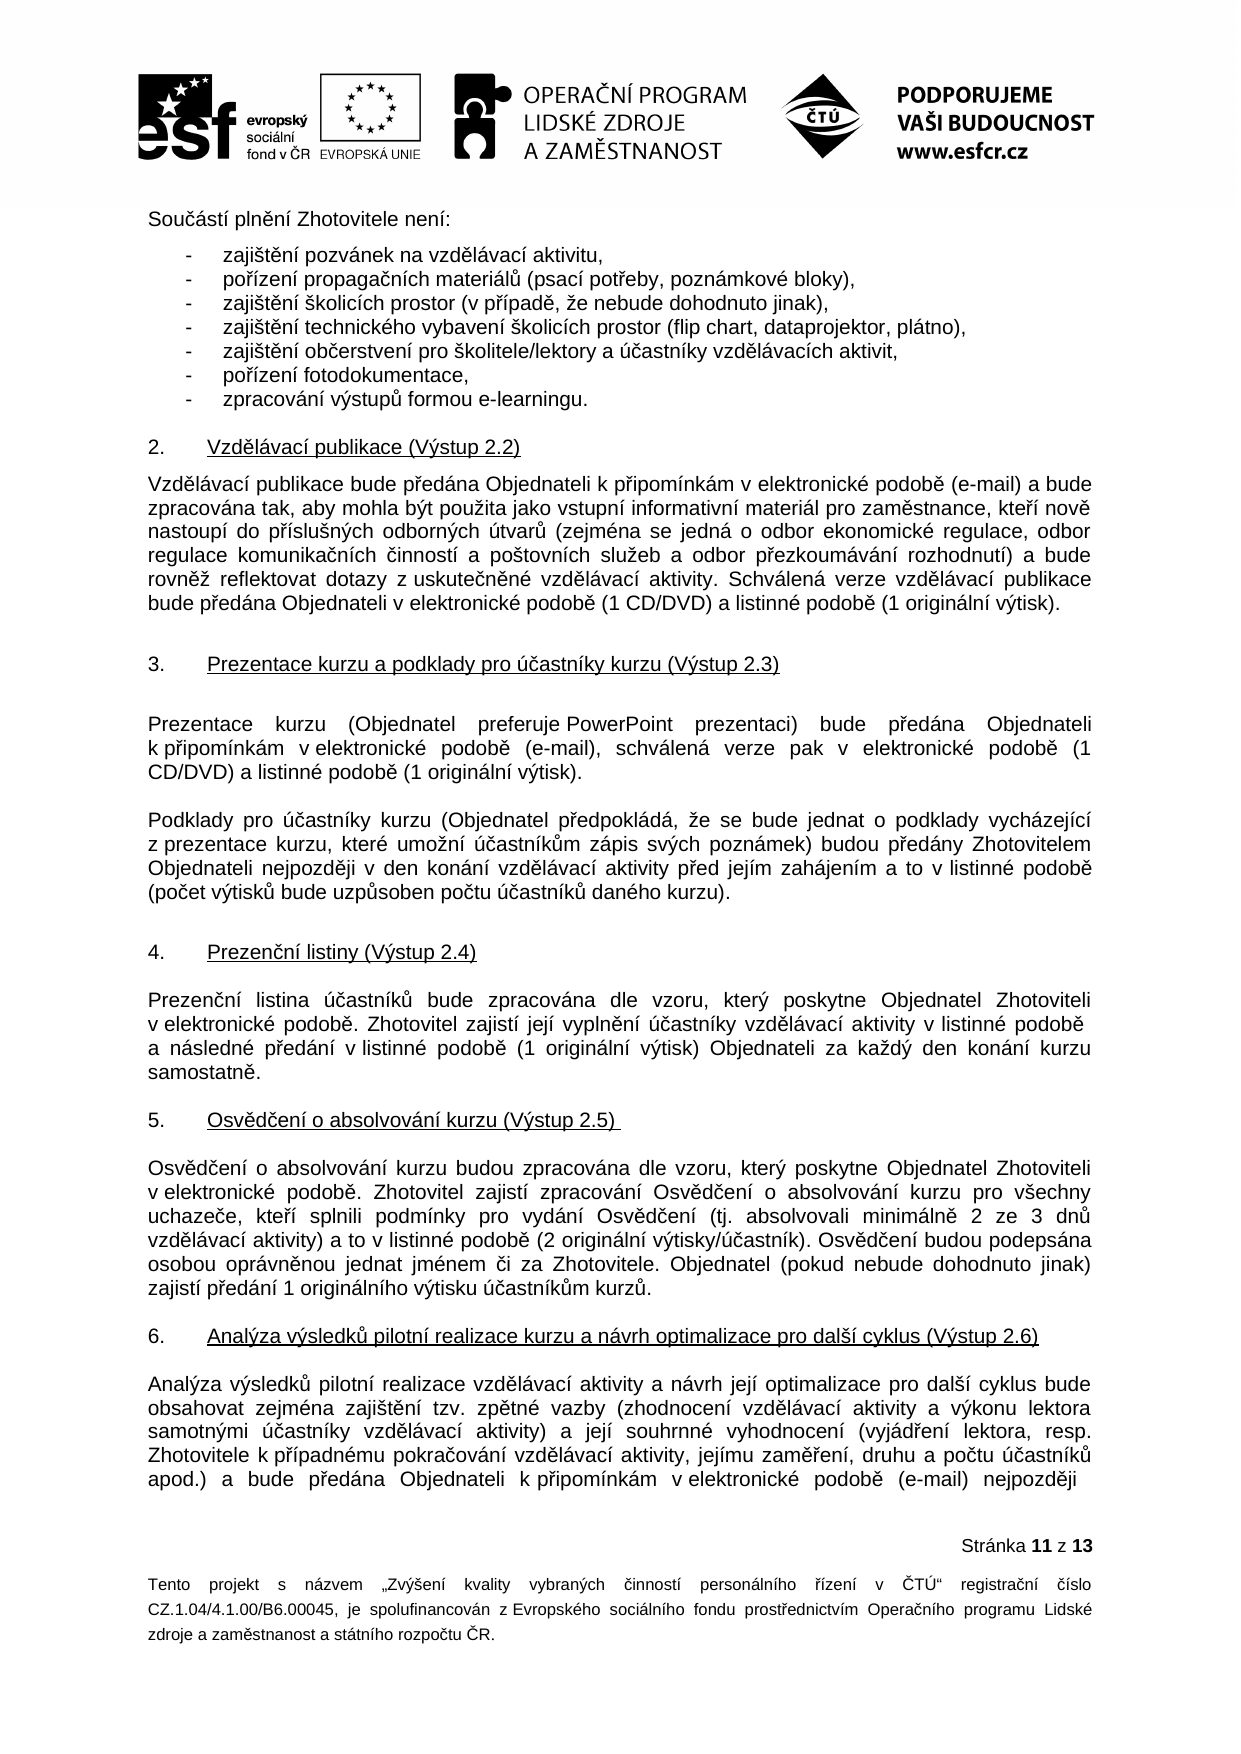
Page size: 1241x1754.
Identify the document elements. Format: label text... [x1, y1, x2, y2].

list zajištění občerstvení pro školitele/lektory a účastníky vzdělávacích aktivit, [185, 339, 1092, 363]
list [148, 1371, 1092, 1491]
list Osvědčení o absolvování kurzu budou zpracována dle vzoru, který poskytne Objednatel Zhotoviteli v elektronické podobě. Zhotovitel zajistí zpracování Osvědčení o absolvování kurzu pro všechny uchazeče, kteří splnili podmínky pro vydání Osvědčení (tj. absolvovali minimálně 2 ze 3 dnů vzdělávací aktivity) a to v listinné podobě (2 originální výtisky/účastník). Osvědčení budou podepsána osobou oprávněnou jednat jménem či za Zhotovitele. Objednatel (pokud nebude dohodnuto jinak) zajistí předání 1 originálního výtisku účastníkům kurzů. [148, 1156, 1092, 1299]
list zajištění pozvánek na vzdělávací aktivitu, [185, 243, 1092, 267]
list pořízení fotodokumentace, [185, 363, 1092, 387]
list Prezenční listiny (Výstup 2.4) [148, 940, 1092, 964]
list zajištění školicích prostor (v případě, že nebude dohodnuto jinak), [185, 291, 1092, 315]
text Součástí plnění Zhotovitele není: [148, 207, 1092, 231]
list Osvědčení o absolvování kurzu (Výstup 2.5) [148, 1108, 1092, 1132]
text Podklady pro účastníky kurzu (Objednatel předpokládá, že se bude jednat o podklady vycházející z prezentace kurzu, které umožní účastníkům zápis svých poznámek) budou předány Zhotovitelem Objednateli nejpozději v den konání vzdělávací aktivity před jejím zahájením a to v listinné podobě (počet výtisků bude uzpůsoben počtu účastníků daného kurzu). [148, 808, 1092, 904]
list Prezenční listina účastníků bude zpracována dle vzoru, který poskytne Objednatel Zhotoviteli v elektronické podobě. Zhotovitel zajistí její vyplnění účastníky vzdělávací aktivity v listinné podobě a následné předání v listinné podobě (1 originální výtisk) Objednateli za každý den konání kurzu samostatně. [148, 988, 1092, 1084]
list zajištění technického vybavení školicích prostor (flip chart, dataprojektor, plátno), [185, 315, 1092, 339]
list Prezentace kurzu a podklady pro účastníky kurzu (Výstup 2.3) [148, 652, 1092, 676]
list pořízení propagačních materiálů (psací potřeby, poznámkové bloky), [185, 267, 1092, 291]
text Prezentace kurzu (Objednatel preferuje PowerPoint prezentaci) bude předána Objednateli k připomínkám v elektronické podobě (e-mail), schválená verze pak v elektronické podobě (1 CD/DVD) a listinné podobě (1 originální výtisk). [148, 712, 1092, 784]
list zpracování výstupů formou e-learningu. [185, 387, 1092, 411]
list Vzdělávací publikace (Výstup 2.2) [148, 435, 1092, 459]
list Analýza výsledků pilotní realizace kurzu a návrh optimalizace pro další cyklus (Výstup 2.6) [148, 1323, 1092, 1347]
text Vzdělávací publikace bude předána Objednateli k připomínkám v elektronické podobě (e-mail) a bude zpracována tak, aby mohla být použita jako vstupní informativní materiál pro zaměstnance, kteří nově nastoupí do příslušných odborných útvarů (zejména se jedná o odbor ekonomické regulace, odbor regulace komunikačních činností a poštovních služeb a odbor přezkoumávání rozhodnutí) a bude rovněž reflektovat dotazy z uskutečněné vzdělávací aktivity. Schválená verze vzdělávací publikace bude předána Objednateli v elektronické podobě (1 CD/DVD) a listinné podobě (1 originální výtisk). [148, 471, 1092, 615]
